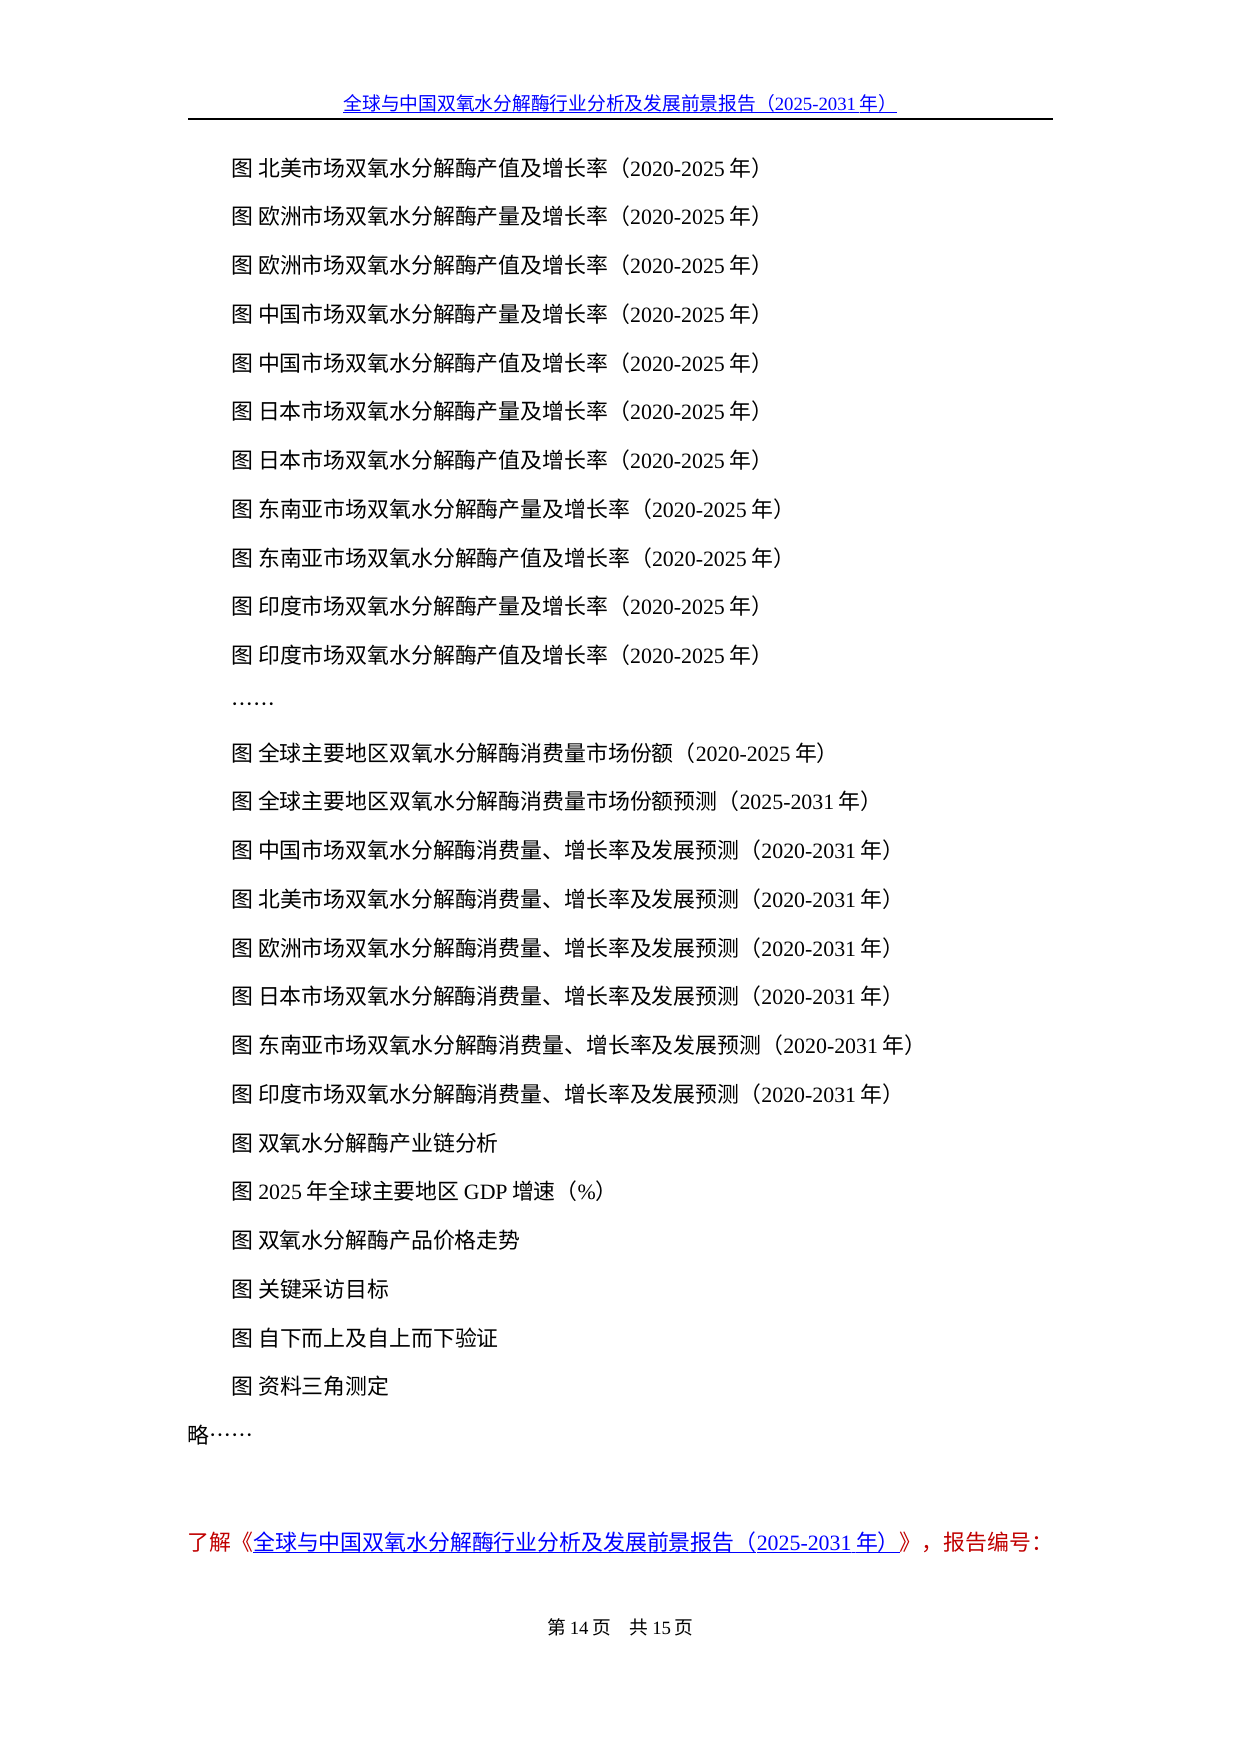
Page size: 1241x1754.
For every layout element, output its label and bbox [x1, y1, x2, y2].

text [187, 1524, 1053, 1557]
text [187, 150, 1053, 1450]
